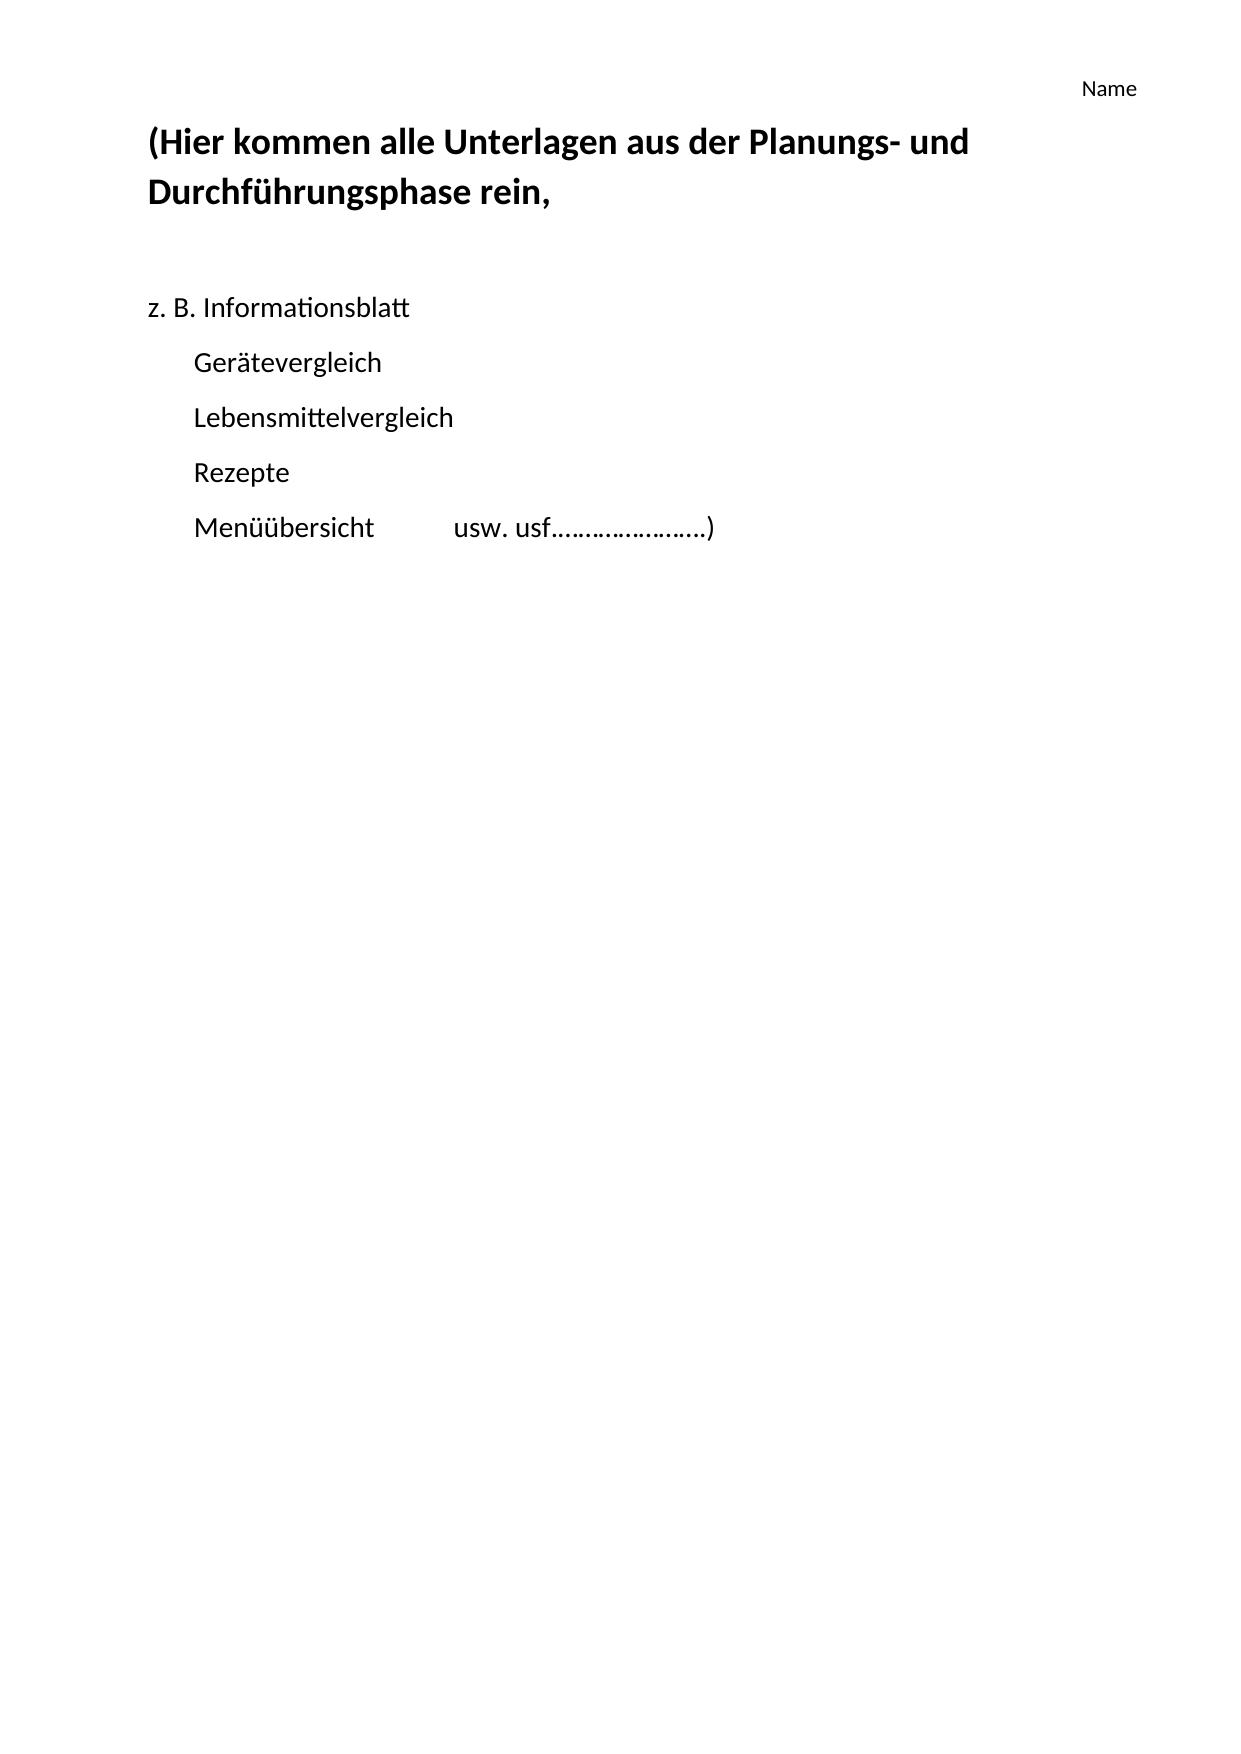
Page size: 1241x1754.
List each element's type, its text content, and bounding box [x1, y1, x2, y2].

text z. B. Informationsblatt [148, 289, 1137, 324]
text (Hier kommen alle Unterlagen aus der Planungs- und Durchführungsphase rein, [148, 118, 1137, 213]
text Menüübersicht usw. usf.………………….) [148, 509, 1137, 545]
text Lebensmittelvergleich [148, 399, 1137, 435]
text Rezepte [148, 454, 1137, 490]
text Gerätevergleich [148, 344, 1137, 380]
